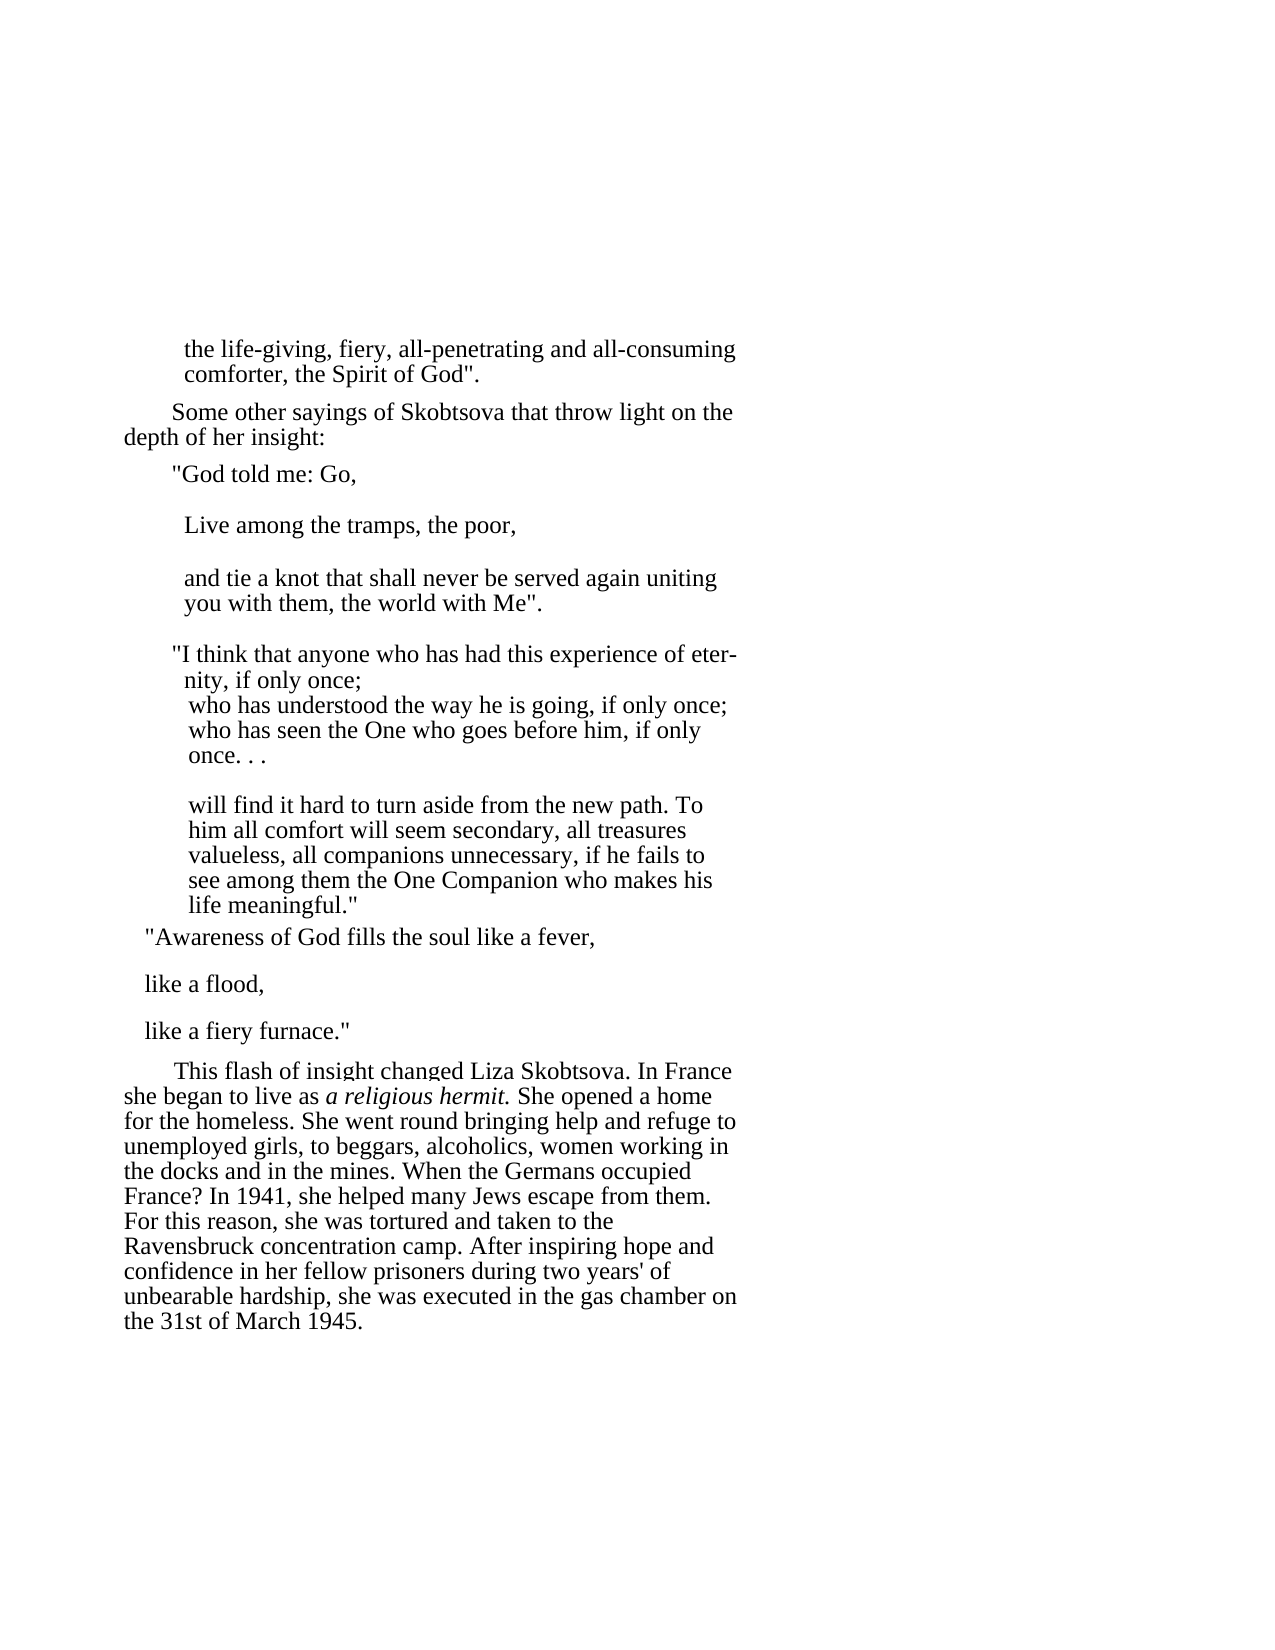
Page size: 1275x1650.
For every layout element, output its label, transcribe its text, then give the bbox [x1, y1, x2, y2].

text like a fiery furnace." [144, 1013, 605, 1047]
text Live among the tramps, the poor, [184, 518, 740, 537]
text "I think that anyone who has had this experience of eternity, if only once; [171, 642, 740, 694]
text This flash of insight changed Liza Skobtsova. In France she began to live as a religious hermit. She opened a home for the homeless. She went round bringing help and refuge to unemployed girls, to beggars, alcoholics, women working in the docks and in the mines. When the Germans occupied France? In 1941, she helped many Jews escape from them. For this reason, she was tortured and taken to the Ravensbruck concentration camp. After inspiring hope and confidence in her fellow prisoners during two years' of unbearable hardship, she was executed in the gas chamber on the 31st of March 1945. [123, 1060, 740, 1335]
text like a flood, [144, 966, 605, 999]
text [184, 337, 740, 388]
text who has understood the way he is going, if only once; who has seen the One who goes before him, if only once. . . [188, 694, 740, 769]
text Some other sayings of Skobtsova that throw light on the depth of her insight: [123, 400, 740, 450]
text will find it hard to turn aside from the new path. To him all comfort will seem secondary, all treasures valueless, all companions unnecessary, if he fails to see among them the One Companion who makes his life meaningful." [188, 794, 740, 919]
text "Awareness of God fills the soul like a fever, [144, 919, 605, 953]
text "God told me: Go, [171, 468, 740, 487]
text and tie a knot that shall never be served again uniting you with them, the world with Me". [184, 566, 740, 617]
